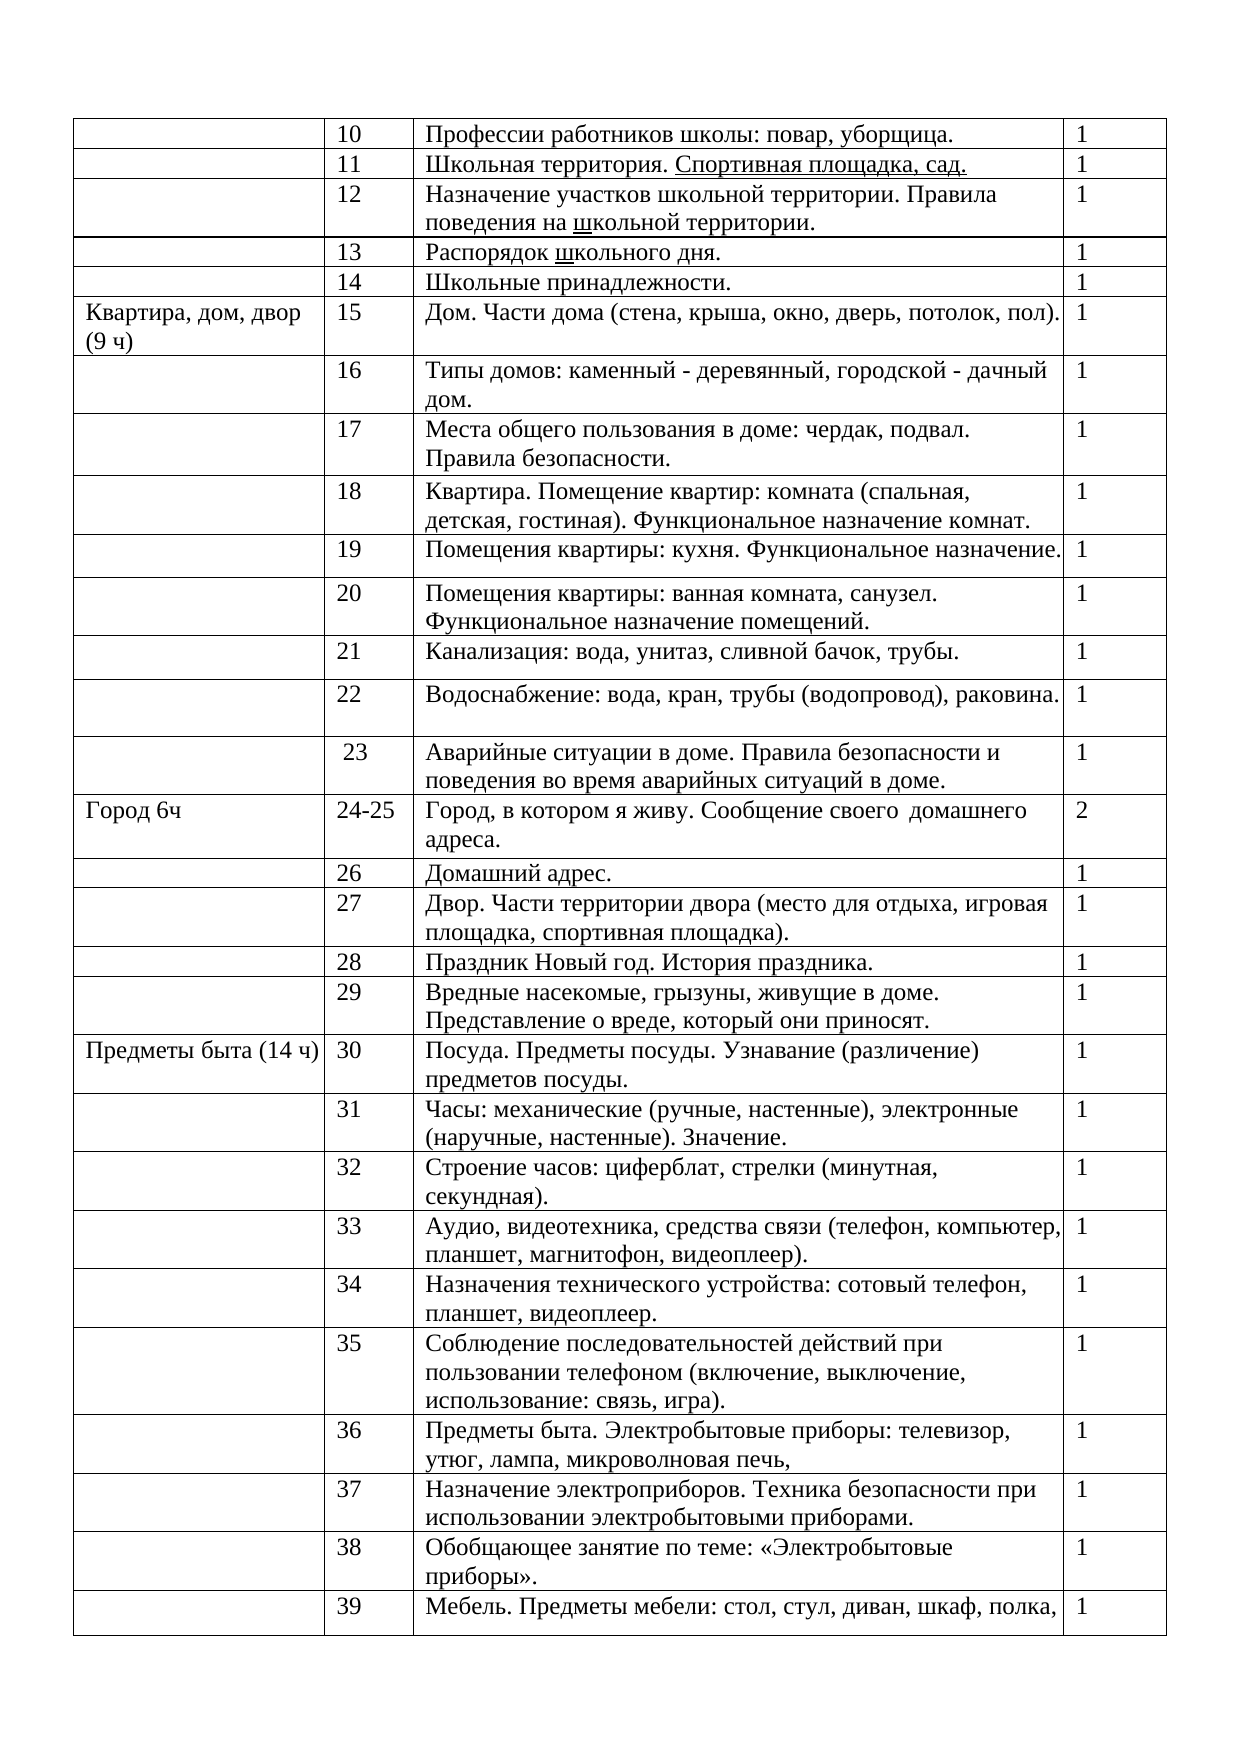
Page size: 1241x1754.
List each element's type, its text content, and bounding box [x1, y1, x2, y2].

table_cell 1 [1064, 1474, 1166, 1531]
table_cell 14 [325, 267, 413, 296]
table_cell 1 [1064, 947, 1166, 976]
table_cell Профессии работников школы: повар, уборщица. [414, 119, 1063, 148]
table_cell 30 [325, 1035, 413, 1093]
table_cell Город 6ч [74, 795, 324, 857]
table_cell 1 [1064, 476, 1166, 533]
table_cell [74, 1211, 324, 1268]
table_cell [74, 1591, 324, 1635]
table_cell [74, 356, 324, 413]
table_cell 36 [325, 1415, 413, 1473]
table_cell [74, 977, 324, 1034]
table_cell 1 [1064, 1035, 1166, 1093]
table_cell 1 [1064, 535, 1166, 577]
table_cell 29 [325, 977, 413, 1034]
table_cell [74, 1094, 324, 1151]
table_cell Типы домов: каменный - деревянный, городской - дачный дом. [414, 356, 1063, 413]
table_cell 18 [325, 476, 413, 533]
table_cell 1 [1064, 888, 1166, 946]
table_cell 13 [325, 238, 413, 266]
table_cell [74, 267, 324, 296]
table_cell Аварийные ситуации в доме. Правила безопасности и поведения во время аварийных ситуаций в доме. [414, 737, 1063, 794]
table_cell [74, 238, 324, 266]
table_cell [74, 119, 324, 148]
table_cell [74, 476, 324, 533]
table_cell Часы: механические (ручные, настенные), электронные (наручные, настенные). Значение. [414, 1094, 1063, 1151]
table_cell [74, 179, 324, 236]
table_cell 2 [1064, 795, 1166, 857]
table_cell [74, 947, 324, 976]
table_cell 23 [325, 737, 413, 794]
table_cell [414, 1591, 1063, 1635]
table_cell 1 [1064, 149, 1166, 178]
table_cell [74, 414, 324, 475]
table_cell 1 [1064, 119, 1166, 148]
table_cell Двор. Части территории двора (место для отдыха, игровая площадка, спортивная площадка). [414, 888, 1063, 946]
table_cell 34 [325, 1269, 413, 1327]
table_cell Вредные насекомые, грызуны, живущие в доме. Представление о вреде, который они приносят. [414, 977, 1063, 1034]
table_cell 1 [1064, 1532, 1166, 1590]
table_cell Канализация: вода, унитаз, сливной бачок, трубы. [414, 636, 1063, 678]
table_cell [74, 859, 324, 887]
table_cell Квартира. Помещение квартир: комната (спальная, детская, гостиная). Функциональное назначение комнат. [414, 476, 1063, 533]
table_cell Домашний адрес. [414, 859, 1063, 887]
table_cell 1 [1064, 238, 1166, 266]
table_cell 1 [1064, 1211, 1166, 1268]
table_cell 1 [1064, 859, 1166, 887]
table_cell 1 [1064, 578, 1166, 635]
table_cell 32 [325, 1152, 413, 1210]
table_cell Предметы быта (14 ч) [74, 1035, 324, 1093]
table_cell Город, в котором я живу. Сообщение своего домашнего адреса. [414, 795, 1063, 857]
table_cell 21 [325, 636, 413, 678]
table_cell Обобщающее занятие по теме: «Электробытовые приборы». [414, 1532, 1063, 1590]
table_cell [74, 636, 324, 678]
table_cell 1 [1064, 680, 1166, 736]
table_cell 15 [325, 297, 413, 354]
table_cell 38 [325, 1532, 413, 1590]
table_cell Помещения квартиры: кухня. Функциональное назначение. [414, 535, 1063, 577]
table_cell 1 [1064, 636, 1166, 678]
table_cell Аудио, видеотехника, средства связи (телефон, компьютер, планшет, магнитофон, видеоплеер). [414, 1211, 1063, 1268]
table_cell 20 [325, 578, 413, 635]
table_cell [74, 680, 324, 736]
table_cell 1 [1064, 977, 1166, 1034]
table_cell 1 [1064, 356, 1166, 413]
table_cell 1 [1064, 297, 1166, 354]
table_cell 33 [325, 1211, 413, 1268]
table_cell 39 [325, 1591, 413, 1635]
table_cell 1 [1064, 1269, 1166, 1327]
table_cell [74, 1269, 324, 1327]
table_cell [74, 149, 324, 178]
table_cell 17 [325, 414, 413, 475]
table_cell 11 [325, 149, 413, 178]
table_cell Соблюдение последовательностей действий при пользовании телефоном (включение, выключение, использование: связь, игра). [414, 1328, 1063, 1414]
table_cell Посуда. Предметы посуды. Узнавание (различение) предметов посуды. [414, 1035, 1063, 1093]
table_cell 10 [325, 119, 413, 148]
table_cell 1 [1064, 1415, 1166, 1473]
table_cell 37 [325, 1474, 413, 1531]
table_cell Назначение электроприборов. Техника безопасности при использовании электробытовыми приборами. [414, 1474, 1063, 1531]
table_cell 1 [1064, 1591, 1166, 1635]
table_cell 31 [325, 1094, 413, 1151]
table_cell 1 [1064, 414, 1166, 475]
table_cell Квартира, дом, двор (9 ч) [74, 297, 324, 354]
table_cell Распорядок школьного дня. [414, 238, 1063, 266]
table_cell 1 [1064, 1152, 1166, 1210]
table_cell Дом. Части дома (стена, крыша, окно, дверь, потолок, пол). [414, 297, 1063, 354]
table_cell [74, 1152, 324, 1210]
table_cell 22 [325, 680, 413, 736]
table_cell [74, 578, 324, 635]
table_cell [74, 737, 324, 794]
table_cell Водоснабжение: вода, кран, трубы (водопровод), раковина. [414, 680, 1063, 736]
table_cell [74, 888, 324, 946]
table_cell 16 [325, 356, 413, 413]
table_cell Школьные принадлежности. [414, 267, 1063, 296]
table_cell 12 [325, 179, 413, 236]
table_cell 1 [1064, 1094, 1166, 1151]
table_cell Помещения квартиры: ванная комната, санузел. Функциональное назначение помещений. [414, 578, 1063, 635]
table_cell Назначение участков школьной территории. Правила поведения на школьной территории. [414, 179, 1063, 236]
table_cell Строение часов: циферблат, стрелки (минутная, секундная). [414, 1152, 1063, 1210]
table_cell [74, 535, 324, 577]
table_cell 26 [325, 859, 413, 887]
table_cell Школьная территория. Спортивная площадка, сад. [414, 149, 1063, 178]
table_cell 1 [1064, 737, 1166, 794]
table_cell 19 [325, 535, 413, 577]
table_cell [74, 1532, 324, 1590]
table_cell Праздник Новый год. История праздника. [414, 947, 1063, 976]
table_cell 1 [1064, 1328, 1166, 1414]
table_cell Места общего пользования в доме: чердак, подвал. Правила безопасности. [414, 414, 1063, 475]
table_cell Предметы быта. Электробытовые приборы: телевизор, утюг, лампа, микроволновая печь, [414, 1415, 1063, 1473]
table_cell 28 [325, 947, 413, 976]
table_cell [74, 1415, 324, 1473]
table_cell 1 [1064, 179, 1166, 236]
table_cell 1 [1064, 267, 1166, 296]
table_cell 35 [325, 1328, 413, 1414]
table_cell 24-25 [325, 795, 413, 857]
table_cell 27 [325, 888, 413, 946]
table_cell [74, 1474, 324, 1531]
table_cell [74, 1328, 324, 1414]
table_cell Назначения технического устройства: сотовый телефон, планшет, видеоплеер. [414, 1269, 1063, 1327]
